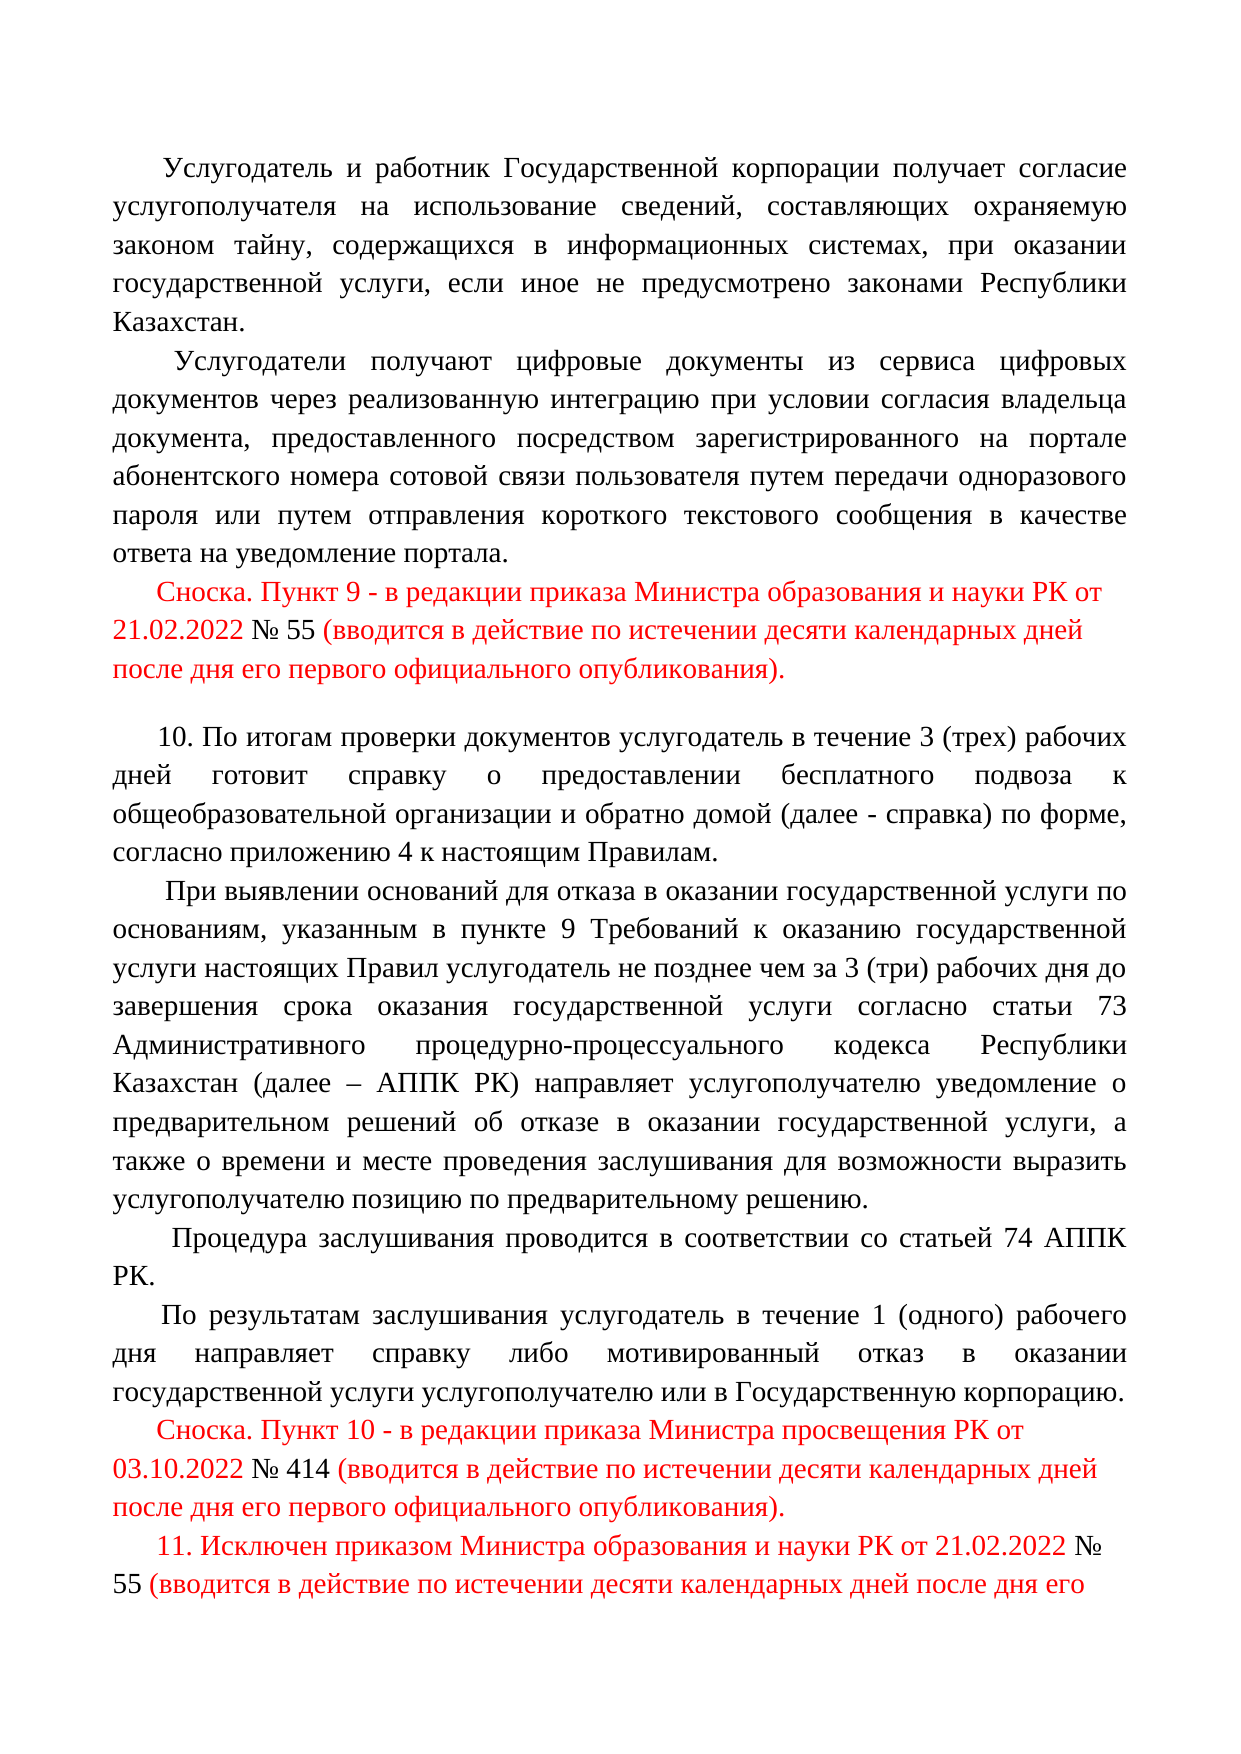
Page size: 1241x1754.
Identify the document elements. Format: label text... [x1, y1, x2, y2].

text 10. По итогам проверки документов услугодатель в течение 3 (трех) рабочих дней готовит справку о предоставлении бесплатного подвоза к общеобразовательной организации и обратно домой (далее - справка) по форме, согласно приложению 4 к настоящим Правилам. [112, 719, 1128, 868]
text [112, 1412, 1128, 1600]
text Услугодатель и работник Государственной корпорации получает согласие услугополучателя на использование сведений, составляющих охраняемую законом тайну, содержащихся в информационных системах, при оказании государственной услуги, если иное не предусмотрено законами Республики Казахстан. [112, 150, 1128, 338]
text При выявлении оснований для отказа в оказании государственной услуги по основаниям, указанным в пункте 9 Требований к оказанию государственной услуги настоящих Правил услугодатель не позднее чем за 3 (три) рабочих дня до завершения срока оказания государственной услуги согласно статьи 73 Административного процедурно-процессуального кодекса Республики Казахстан (далее – АППК РК) направляет услугополучателю уведомление о предварительном решений об отказе в оказании государственной услуги, а также о времени и месте проведения заслушивания для возможности выразить услугополучателю позицию по предварительному решению. [112, 873, 1128, 1215]
text Процедура заслушивания проводится в соответствии со статьей 74 АППК РК. [112, 1220, 1128, 1292]
text Услугодатели получают цифровые документы из сервиса цифровых документов через реализованную интеграцию при условии согласия владельца документа, предоставленного посредством зарегистрированного на портале абонентского номера сотовой связи пользователя путем передачи одноразового пароля или путем отправления короткого текстового сообщения в качестве ответа на уведомление портала. [112, 343, 1128, 569]
text По результатам заслушивания услугодатель в течение 1 (одного) рабочего дня направляет справку либо мотивированный отказ в оказании государственной услуги услугополучателю или в Государственную корпорацию. [112, 1297, 1128, 1407]
text Сноска. Пункт 9 - в редакции приказа Министра образования и науки РК от 21.02.2022 № 55 (вводится в действие по истечении десяти календарных дней после дня его первого официального опубликования). [112, 574, 1128, 715]
